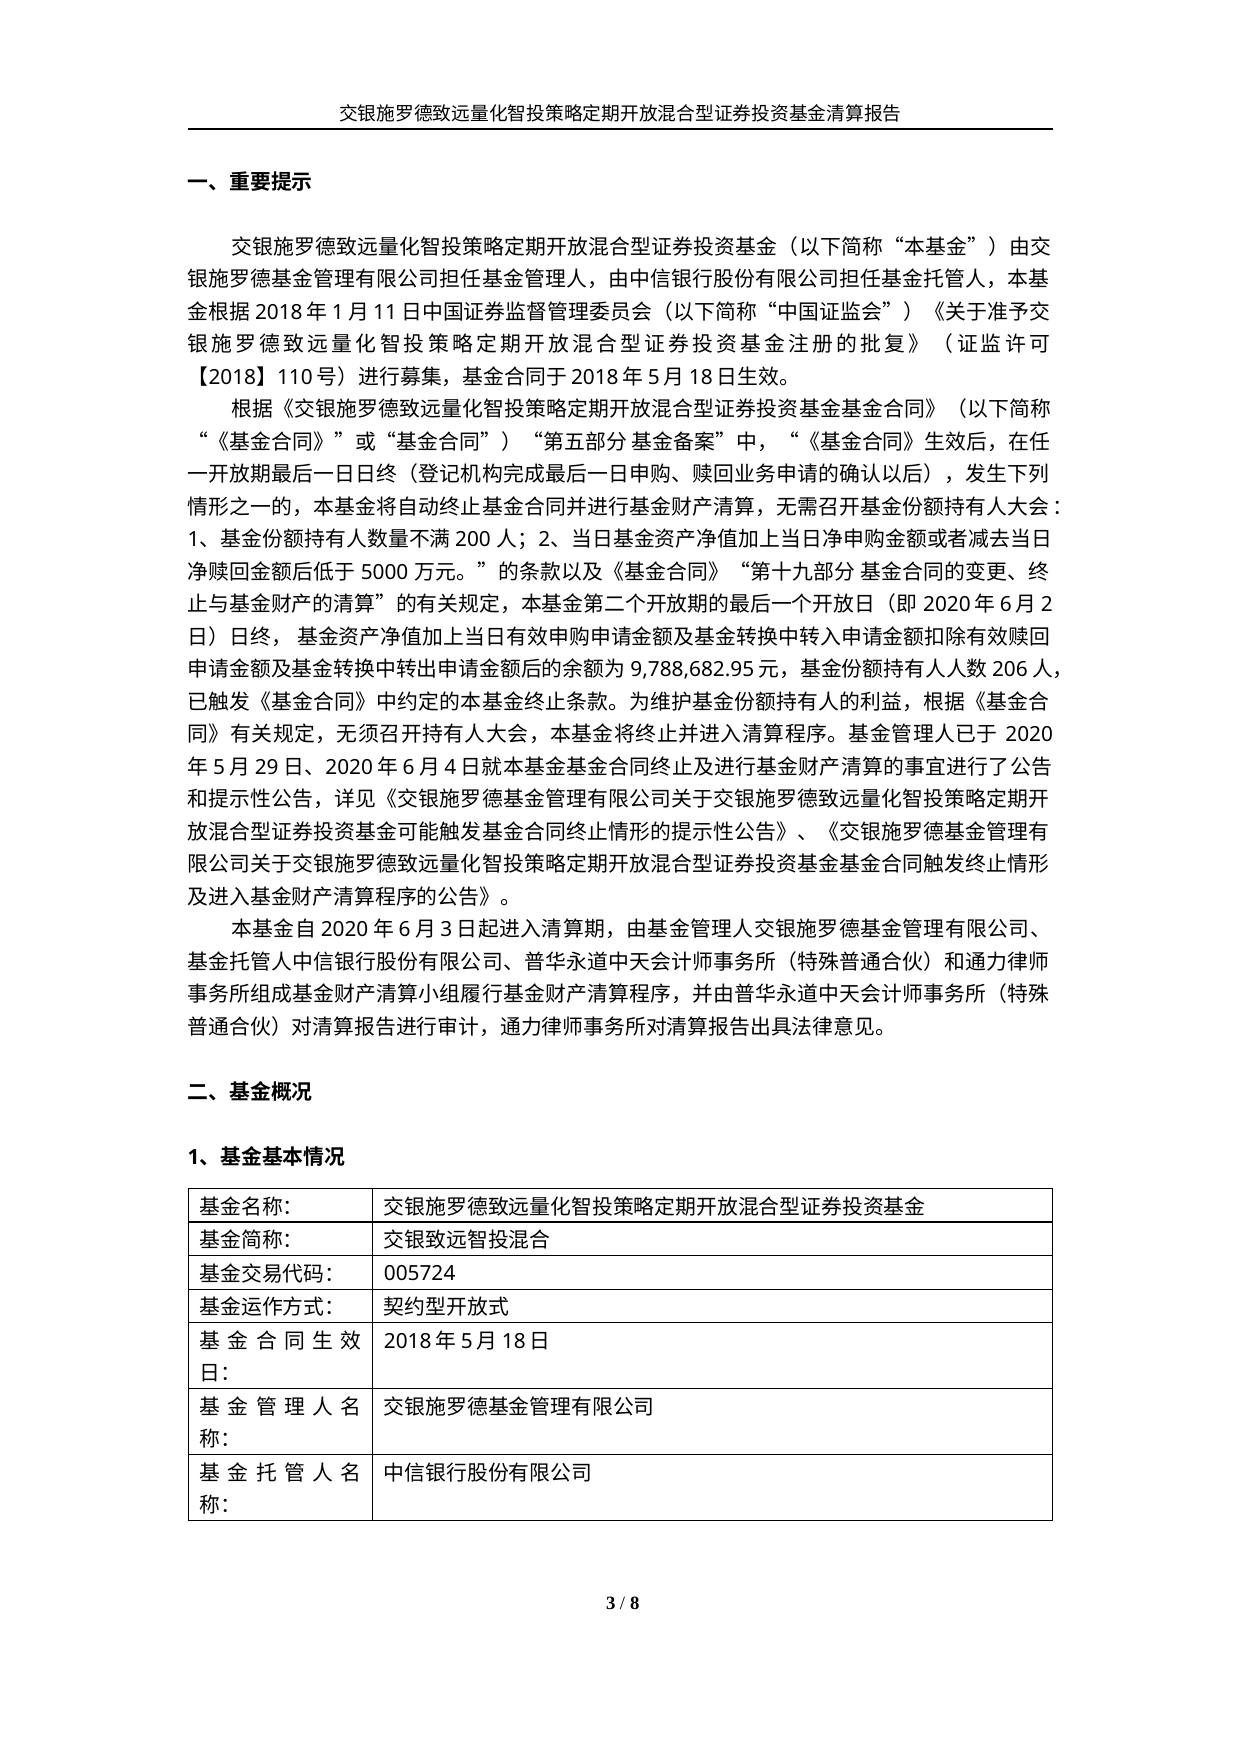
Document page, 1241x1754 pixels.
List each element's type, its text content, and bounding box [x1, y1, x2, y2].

table_cell 交银施罗德基金管理有限公司 [373, 1389, 1052, 1454]
table_header 基金名称： [189, 1189, 372, 1221]
text 交银施罗德致远量化智投策略定期开放混合型证券投资基金（以下简称“本基金”）由交银施罗德基金管理有限公司担任基金管理人，由中信银行股份有限公司担任基金托管人，本基金根据2018年1月11日中国证券监督管理委员会（以下简称“中国证监会”）《关于准予交银施罗德致远量化智投策略定期开放混合型证券投资基金注册的批复》（证监许可【2018】110号）进行募集，基金合同于2018年5月18日生效。 [187, 229, 1053, 392]
table_cell 基金运作方式： [189, 1290, 372, 1322]
table_cell 基金简称： [189, 1223, 372, 1255]
text 二、基金概况 [187, 1074, 1053, 1107]
table_cell 005724 [373, 1256, 1052, 1288]
table_cell 基金交易代码： [189, 1256, 372, 1288]
table_cell 契约型开放式 [373, 1290, 1052, 1322]
table_cell 交银致远智投混合 [373, 1223, 1052, 1255]
table_cell 2018年5月18日 [373, 1323, 1052, 1388]
table_cell 基金托管人名称： [189, 1455, 372, 1520]
table_header 交银施罗德致远量化智投策略定期开放混合型证券投资基金 [373, 1189, 1052, 1221]
table_cell 中信银行股份有限公司 [373, 1455, 1052, 1520]
table_cell 基金管理人名称： [189, 1389, 372, 1454]
text 根据《交银施罗德致远量化智投策略定期开放混合型证券投资基金基金合同》（以下简称“《基金合同》”或“基金合同”）“第五部分 基金备案”中，“《基金合同》生效后，在任一开放期最后一日日终（登记机构完成最后一日申购、赎回业务申请的确认以后），发生下列情形之一的，本基金将自动终止基金合同并进行基金财产清算，无需召开基金份额持有人大会：1、基金份额持有人数量不满200 人；2、当日基金资产净值加上当日净申购金额或者减去当日净赎回金额后低于5000 万元。”的条款以及《基金合同》“第十九部分 基金合同的变更、终止与基金财产的清算”的有关规定，本基金第二个开放期的最后一个开放日（即2020年6月2日）日终， 基金资产净值加上当日有效申购申请金额及基金转换中转入申请金额扣除有效赎回申请金额及基金转换中转出申请金额后的余额为 9,788,682.95元，基金份额持有人人数206人，已触发《基金合同》中约定的本基金终止条款。为维护基金份额持有人的利益，根据《基金合同》有关规定，无须召开持有人大会，本基金将终止并进入清算程序。基金管理人已于2020年5月29日、2020年6月4日就本基金基金合同终止及进行基金财产清算的事宜进行了公告和提示性公告，详见《交银施罗德基金管理有限公司关于交银施罗德致远量化智投策略定期开放混合型证券投资基金可能触发基金合同终止情形的提示性公告》、《交银施罗德基金管理有限公司关于交银施罗德致远量化智投策略定期开放混合型证券投资基金基金合同触发终止情形及进入基金财产清算程序的公告》。 [187, 392, 1053, 912]
text 一、重要提示 [187, 164, 1053, 197]
text 1、基金基本情况 [187, 1139, 1053, 1172]
table_cell 基金合同生效日： [189, 1323, 372, 1388]
text 本基金自2020年6月3日起进入清算期，由基金管理人交银施罗德基金管理有限公司、基金托管人中信银行股份有限公司、普华永道中天会计师事务所（特殊普通合伙）和通力律师事务所组成基金财产清算小组履行基金财产清算程序，并由普华永道中天会计师事务所（特殊普通合伙）对清算报告进行审计，通力律师事务所对清算报告出具法律意见。 [187, 912, 1053, 1042]
